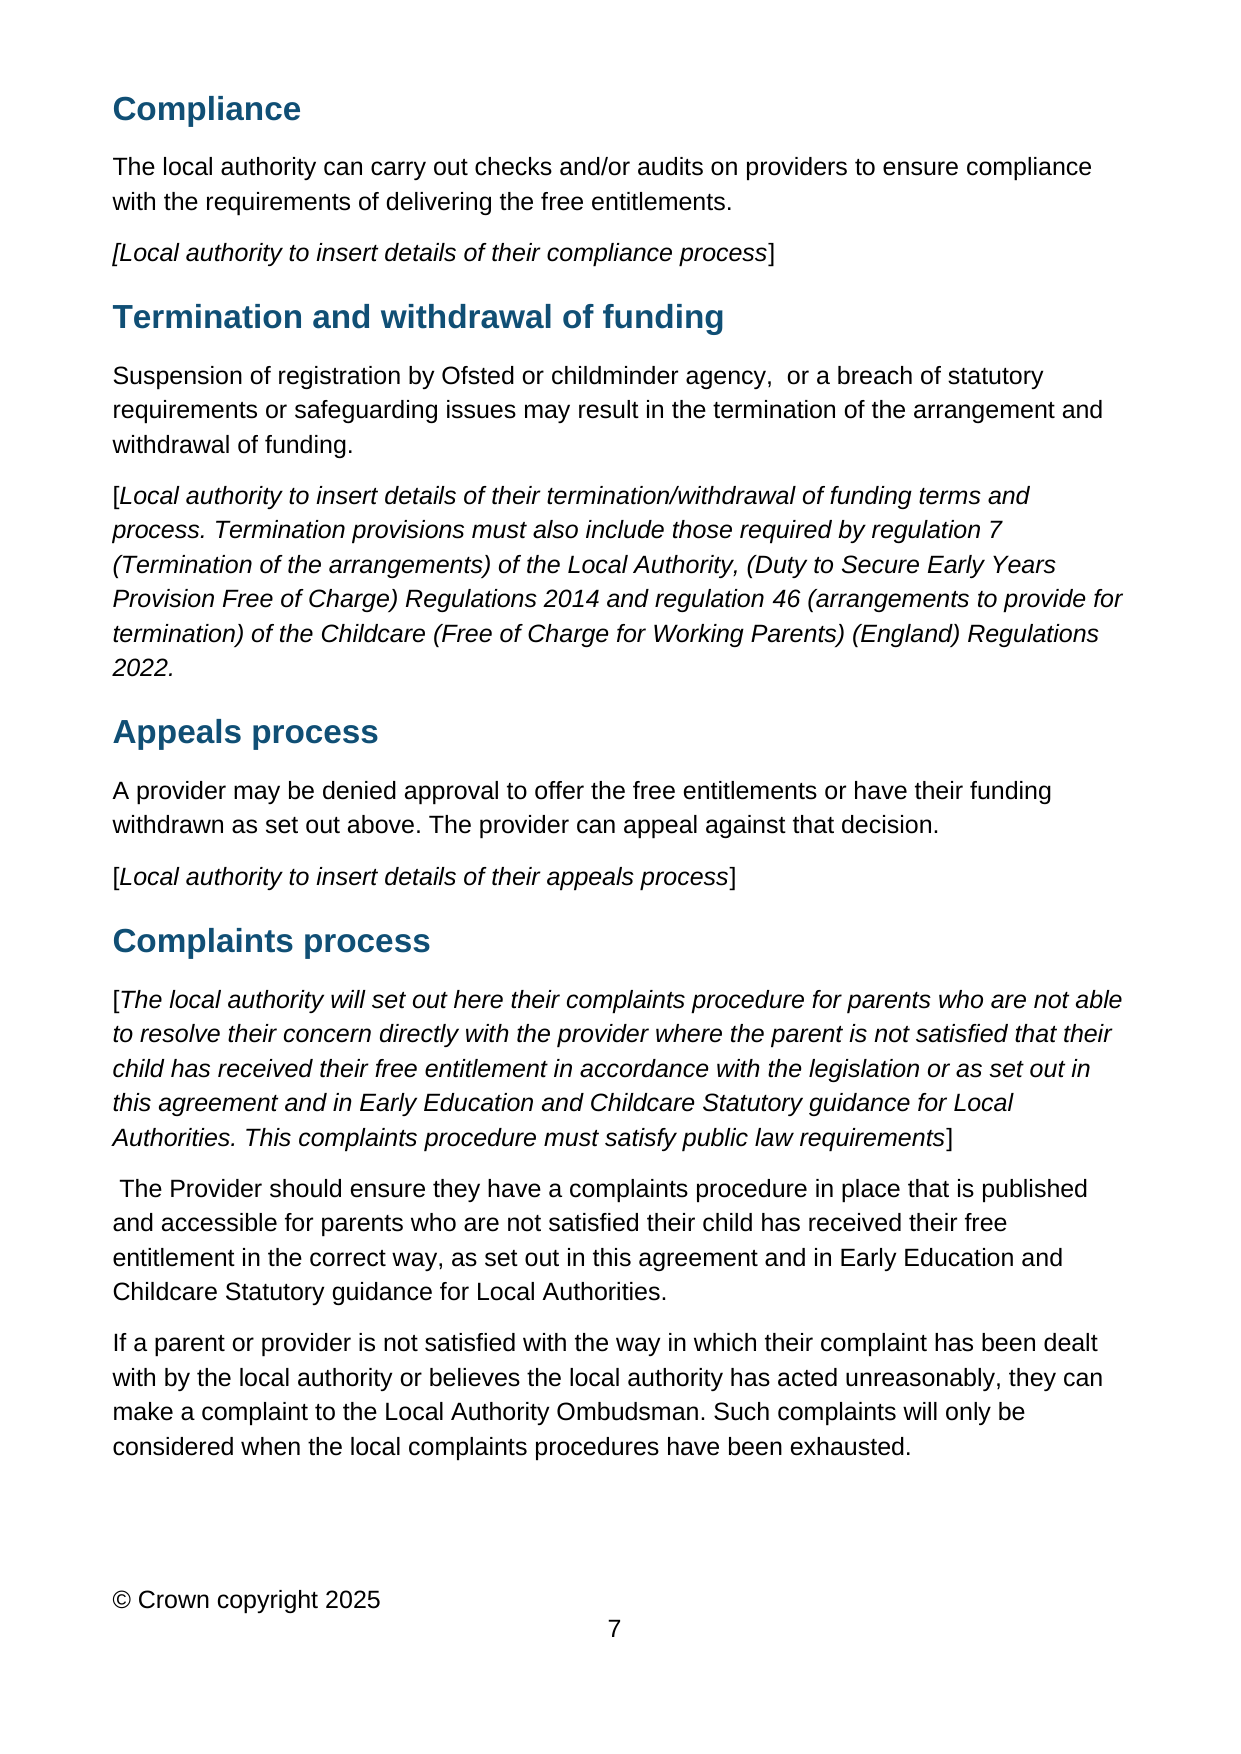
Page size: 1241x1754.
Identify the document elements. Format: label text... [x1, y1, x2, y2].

text The local authority can carry out checks and/or audits on providers to ensure compliance with the requirements of delivering the free entitlements. [112, 152, 1128, 215]
text A provider may be denied approval to offer the free entitlements or have their funding withdrawn as set out above. The provider can appeal against that decision. [112, 776, 1128, 839]
text If a parent or provider is not satisfied with the way in which their complaint has been dealt with by the local authority or believes the local authority has acted unreasonably, they can make a complaint to the Local Authority Ombudsman. Such complaints will only be considered when the local complaints procedures have been exhausted. [112, 1328, 1128, 1460]
subtitle Appeals process [112, 713, 1128, 751]
subtitle Compliance [112, 89, 1128, 127]
text [Local authority to insert details of their appeals process] [112, 862, 1128, 890]
text Suspension of registration by Ofsted or childminder agency, or a breach of statutory requirements or safeguarding issues may result in the termination of the arrangement and withdrawal of funding. [112, 361, 1128, 458]
text © Crown copyright 2025 [112, 1585, 1128, 1614]
text The Provider should ensure they have a complaints procedure in place that is published and accessible for parents who are not satisfied their child has received their free entitlement in the correct way, as set out in this agreement and in Early Education and Childcare Statutory guidance for Local Authorities. [112, 1174, 1128, 1306]
text [Local authority to insert details of their compliance process] [112, 238, 1128, 266]
subtitle Complaints process [112, 921, 1128, 959]
subtitle Termination and withdrawal of funding [112, 297, 1128, 336]
text [Local authority to insert details of their termination/withdrawal of funding terms and process. Termination provisions must also include those required by regulation 7 (Termination of the arrangements) of the Local Authority, (Duty to Secure Early Years Provision Free of Charge) Regulations 2014 and regulation 46 (arrangements to provide for termination) of the Childcare (Free of Charge for Working Parents) (England) Regulations 2022. [112, 481, 1128, 682]
text [The local authority will set out here their complaints procedure for parents who are not able to resolve their concern directly with the provider where the parent is not satisfied that their child has received their free entitlement in accordance with the legislation or as set out in this agreement and in Early Education and Childcare Statutory guidance for Local Authorities. This complaints procedure must satisfy public law requirements] [112, 984, 1128, 1151]
